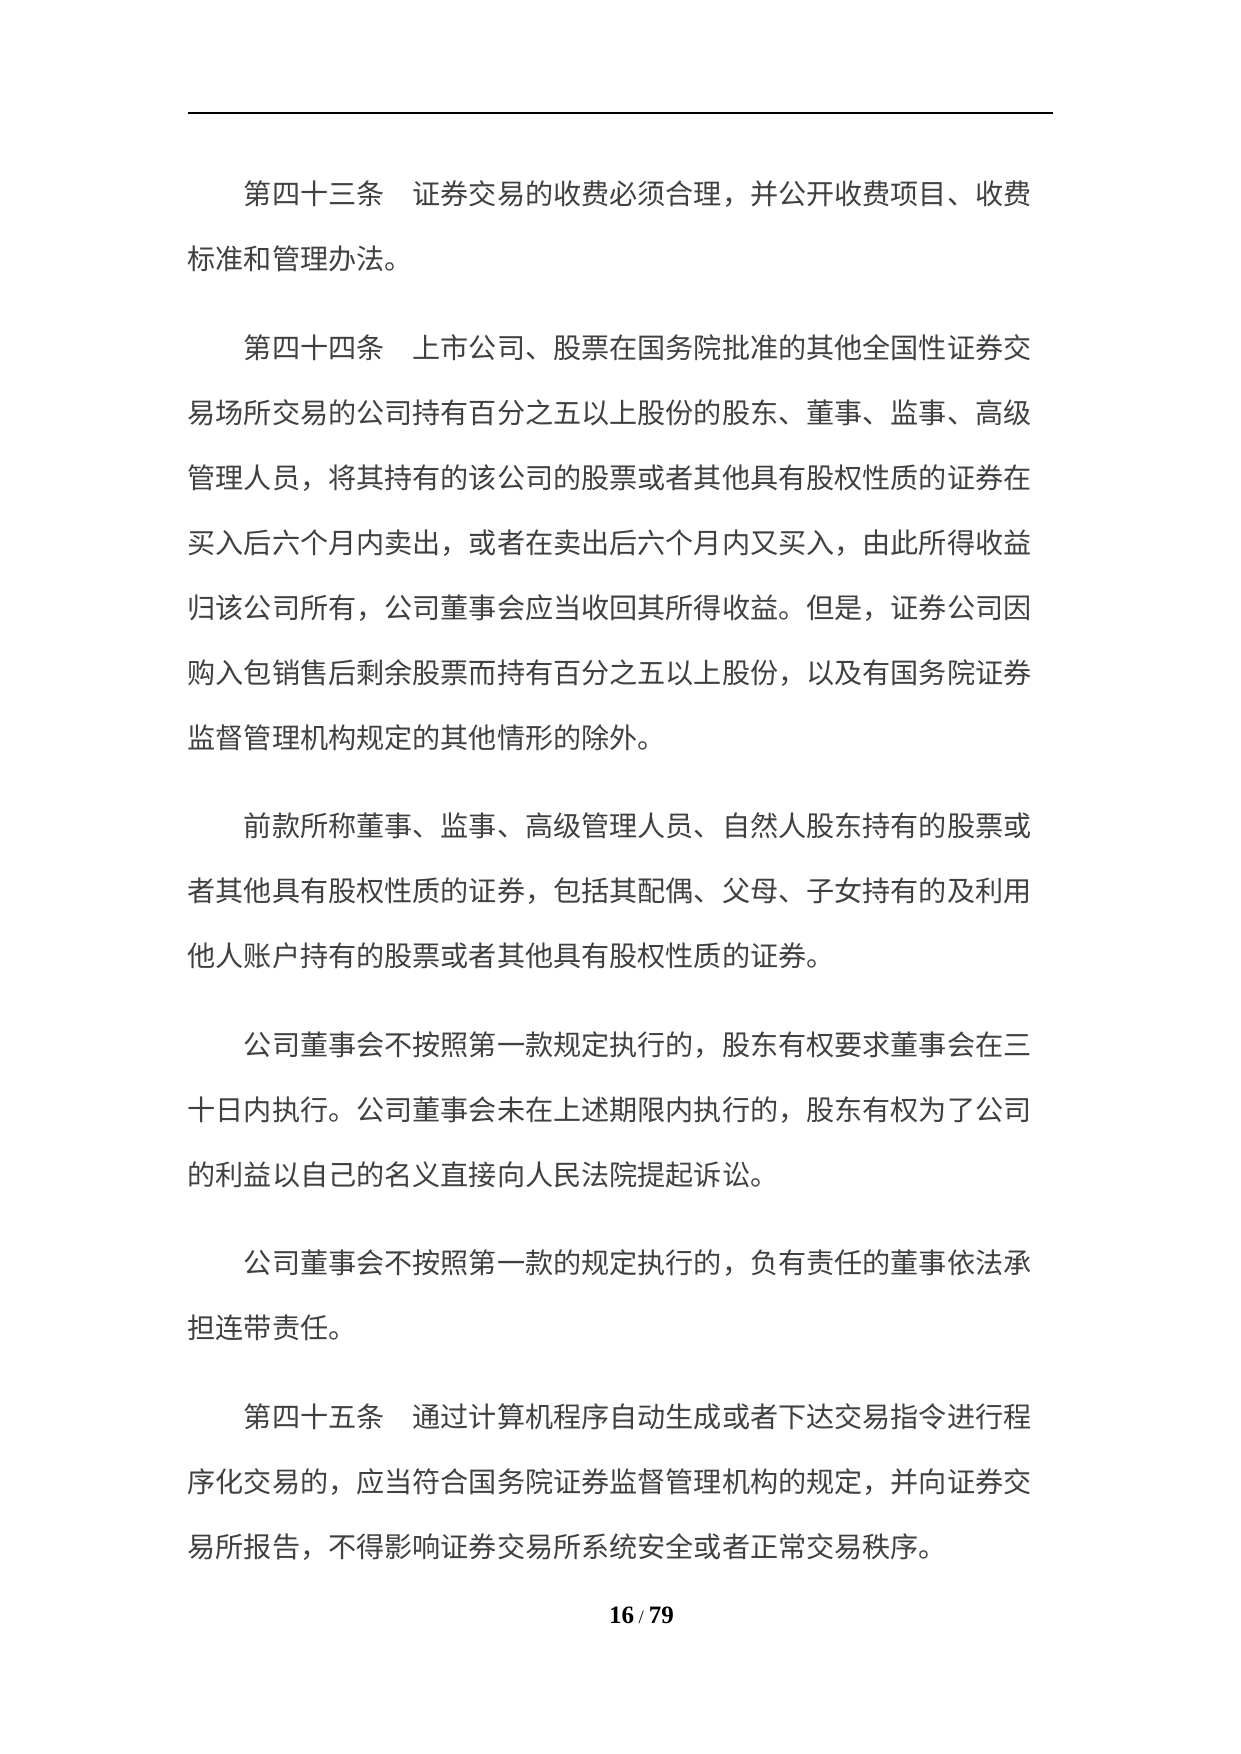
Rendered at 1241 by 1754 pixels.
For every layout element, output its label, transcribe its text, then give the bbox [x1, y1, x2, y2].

text 公司董事会不按照第一款规定执行的，股东有权要求董事会在三十日内执行。公司董事会未在上述期限内执行的，股东有权为了公司的利益以自己的名义直接向人民法院提起诉讼。 [187, 1010, 1053, 1205]
text 第四十五条 通过计算机程序自动生成或者下达交易指令进行程序化交易的，应当符合国务院证券监督管理机构的规定，并向证券交易所报告，不得影响证券交易所系统安全或者正常交易秩序。 [187, 1382, 1053, 1577]
text 第四十三条 证券交易的收费必须合理，并公开收费项目、收费标准和管理办法。 [187, 160, 1053, 290]
text 公司董事会不按照第一款的规定执行的，负有责任的董事依法承担连带责任。 [187, 1229, 1053, 1359]
text 第四十四条 上市公司、股票在国务院批准的其他全国性证券交易场所交易的公司持有百分之五以上股份的股东、董事、监事、高级管理人员，将其持有的该公司的股票或者其他具有股权性质的证券在买入后六个月内卖出，或者在卖出后六个月内又买入，由此所得收益归该公司所有，公司董事会应当收回其所得收益。但是，证券公司因购入包销售后剩余股票而持有百分之五以上股份，以及有国务院证券监督管理机构规定的其他情形的除外。 [187, 313, 1053, 768]
text 前款所称董事、监事、高级管理人员、自然人股东持有的股票或者其他具有股权性质的证券，包括其配偶、父母、子女持有的及利用他人账户持有的股票或者其他具有股权性质的证券。 [187, 792, 1053, 987]
